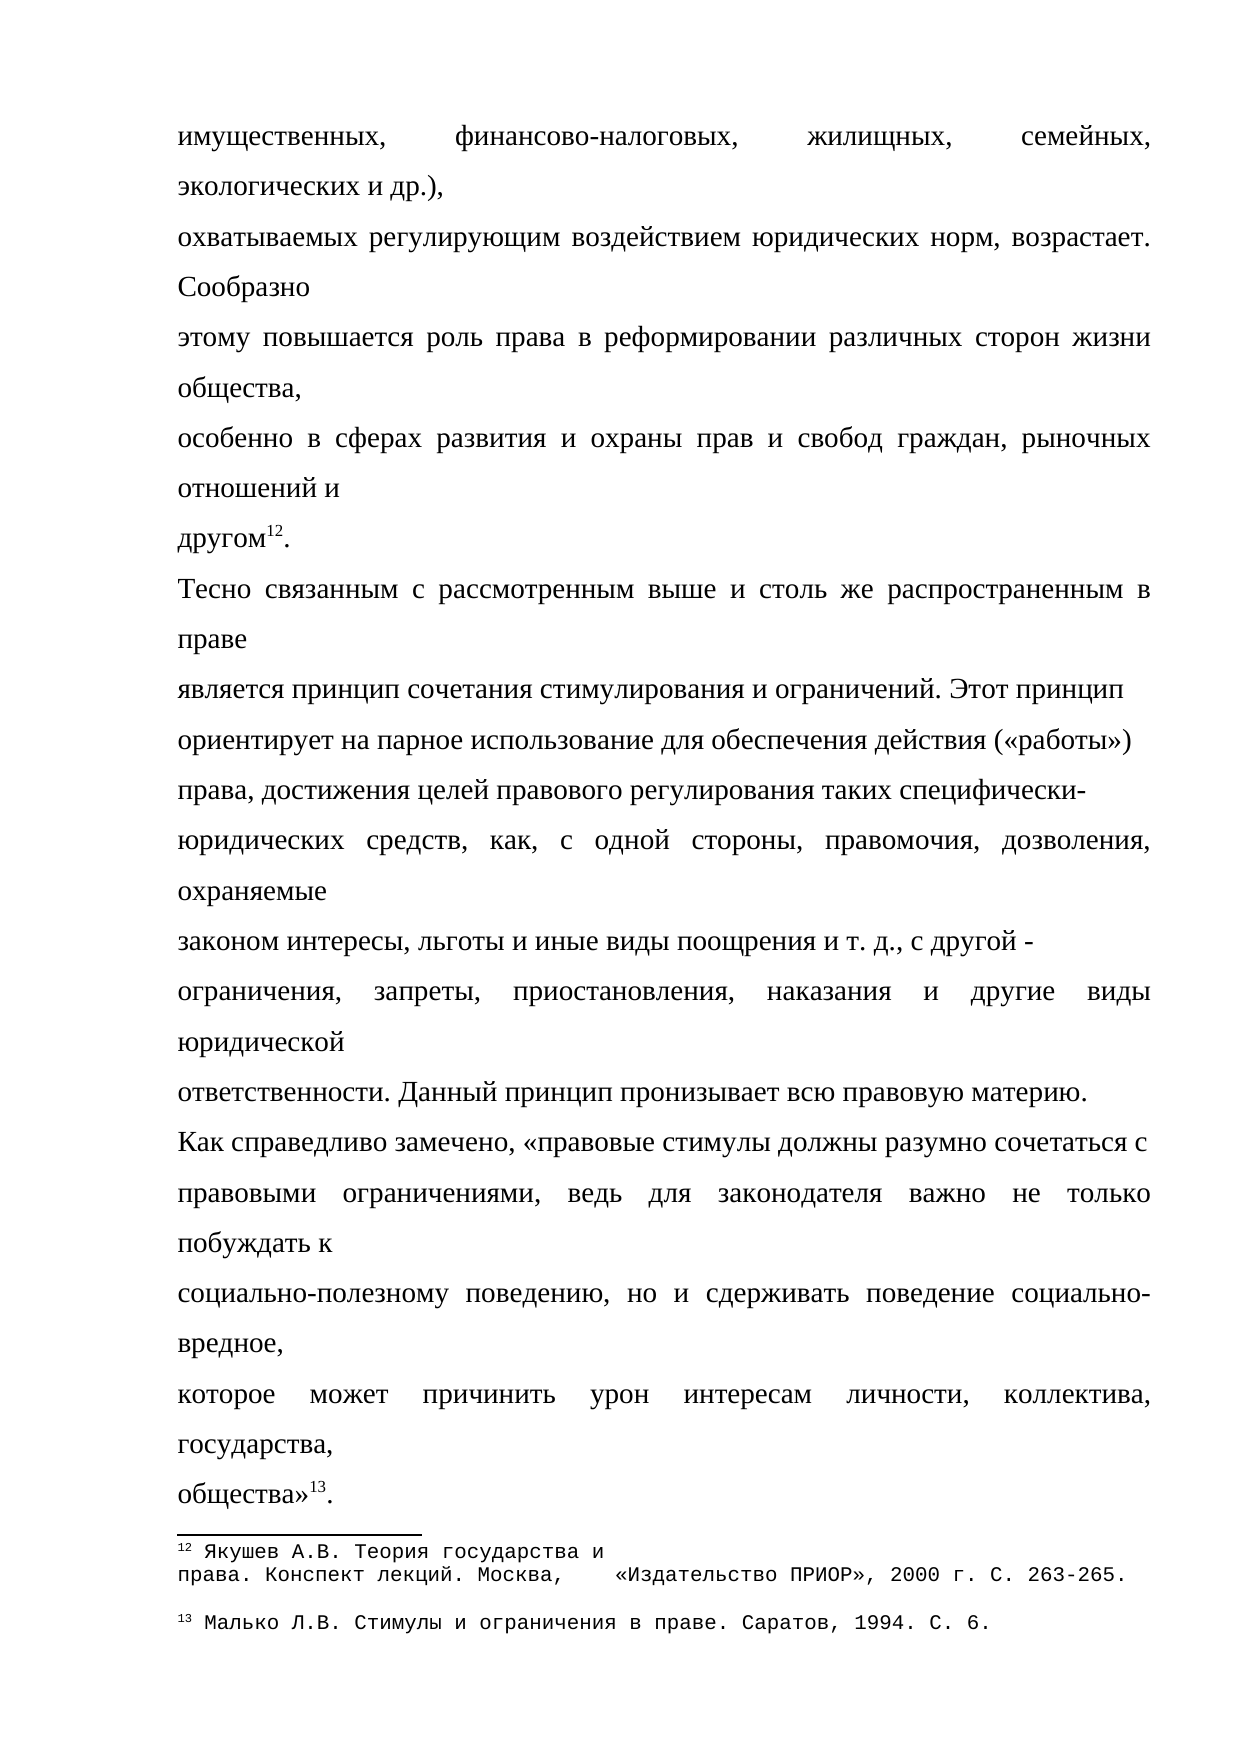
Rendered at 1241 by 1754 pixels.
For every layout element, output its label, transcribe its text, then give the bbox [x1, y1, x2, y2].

text этому повышается роль права в реформировании различных сторон жизни общества, [177, 319, 1152, 403]
text другом. [177, 521, 1152, 554]
text социально-полезному поведению, но и сдерживать поведение социально-вредное, [177, 1275, 1152, 1359]
text имущественных, финансово-налоговых, жилищных, семейных, экологических и др.), [177, 118, 1152, 202]
text законом интересы, льготы и иные виды поощрения и т. д., с другой - [177, 923, 1152, 957]
text особенно в сферах развития и охраны прав и свобод граждан, рыночных отношений и [177, 420, 1152, 504]
text общества». [177, 1477, 1152, 1510]
text правовыми ограничениями, ведь для законодателя важно не только побуждать к [177, 1175, 1152, 1258]
text ограничения, запреты, приостановления, наказания и другие виды юридической [177, 973, 1152, 1057]
text которое может причинить урон интересам личности, коллектива, государства, [177, 1376, 1152, 1460]
text права, достижения целей правового регулирования таких специфически- [177, 772, 1152, 806]
text ориентирует на парное использование для обеспечения действия («работы») [177, 722, 1152, 755]
text юридических средств, как, с одной стороны, правомочия, дозволения, охраняемые [177, 822, 1152, 906]
text охватываемых регулирующим воздействием юридических норм, возрастает. Сообразно [177, 219, 1152, 303]
text является принцип сочетания стимулирования и ограничений. Этот принцип [177, 672, 1152, 705]
text ответственности. Данный принцип пронизывает всю правовую материю. [177, 1074, 1152, 1108]
text Тесно связанным с рассмотренным выше и столь же распространенным в праве [177, 571, 1152, 655]
text Как справедливо замечено, «правовые стимулы должны разумно сочетаться с [177, 1124, 1152, 1158]
